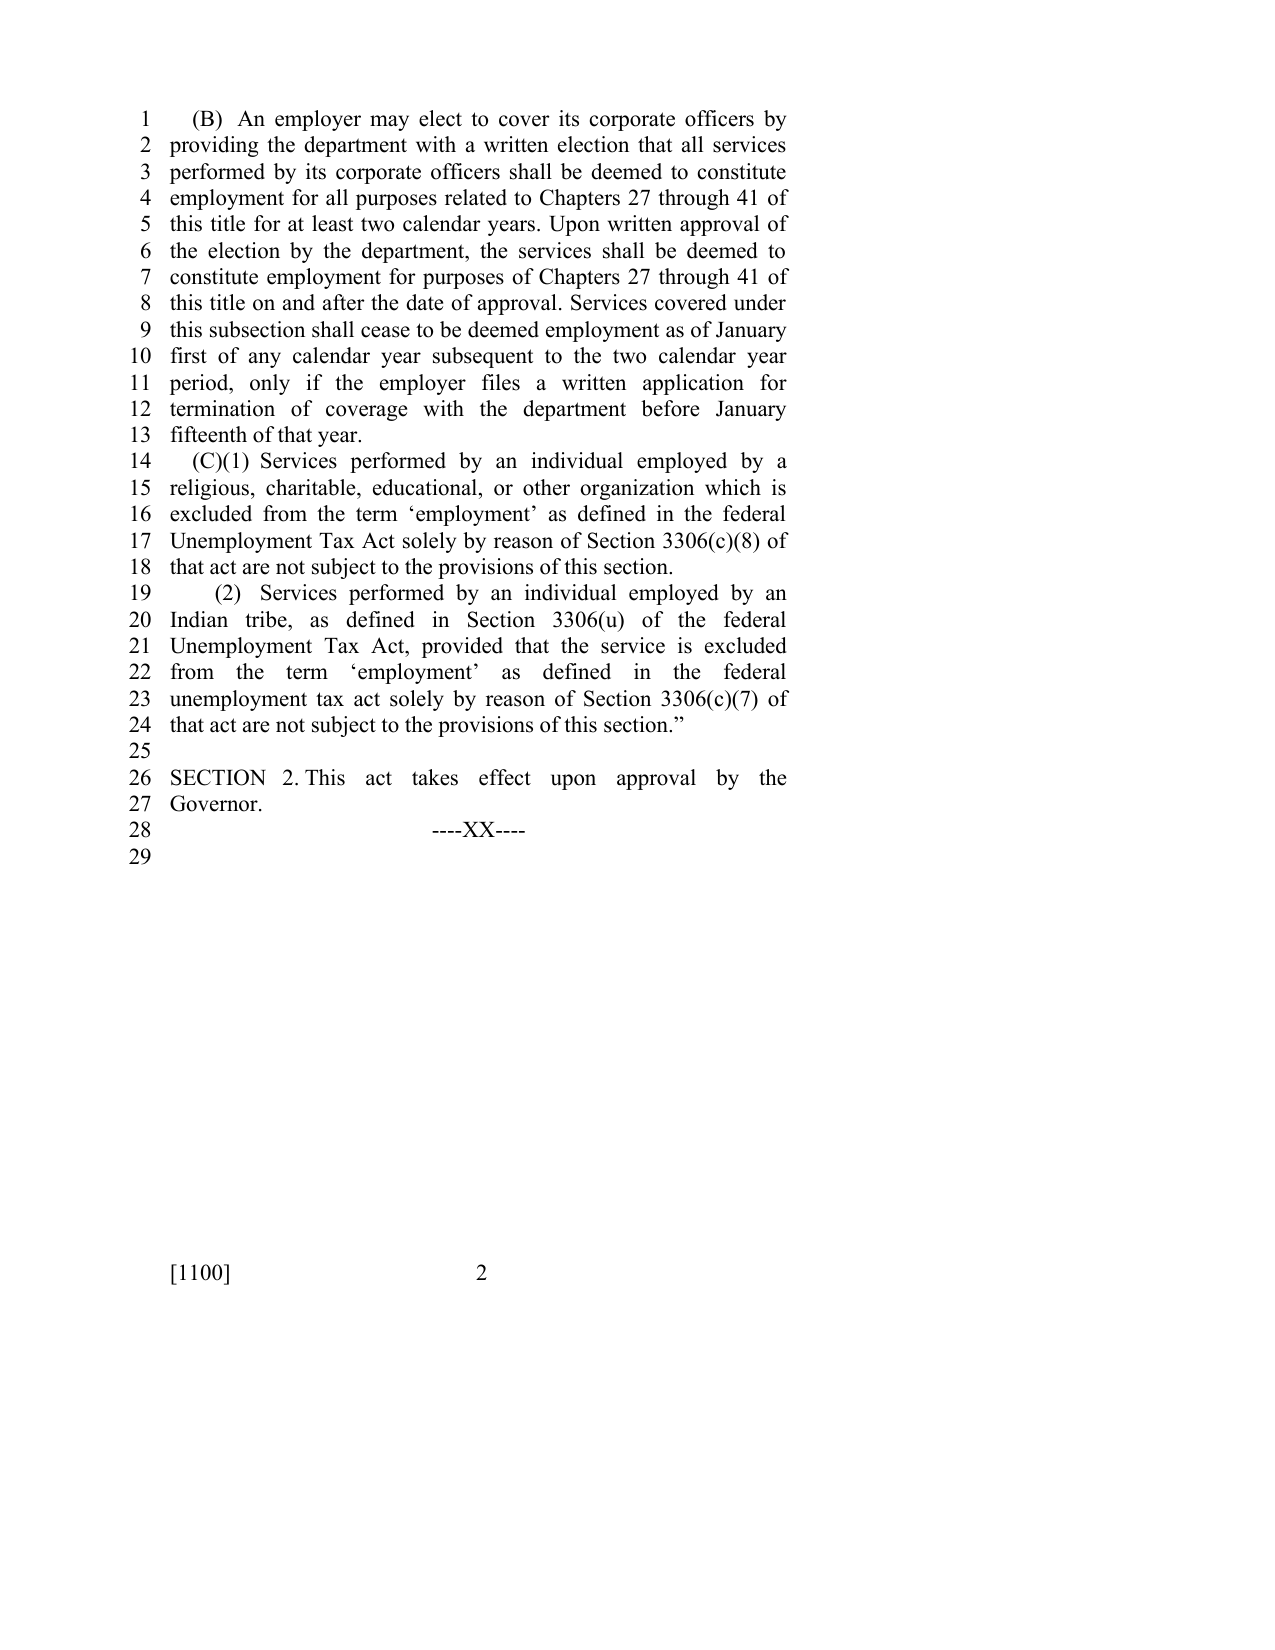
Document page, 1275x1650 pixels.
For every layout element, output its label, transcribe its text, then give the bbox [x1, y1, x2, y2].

text (B) An employer may elect to cover its corporate officers by providing the department with a written election that all services performed by its corporate officers shall be deemed to constitute employment for all purposes related to Chapters 27 through 41 of this title for at least two calendar years. Upon written approval of the election by the department, the services shall be deemed to constitute employment for purposes of Chapters 27 through 41 of this title on and after the date of approval. Services covered under this subsection shall cease to be deemed employment as of January first of any calendar year subsequent to the two calendar year period, only if the employer files a written application for termination of coverage with the department before January fifteenth of that year. [169, 105, 787, 448]
text (C)(1) Services performed by an individual employed by a religious, charitable, educational, or other organization which is excluded from the term ‘employment’ as defined in the federal Unemployment Tax Act solely by reason of Section 3306(c)(8) of that act are not subject to the provisions of this section. [169, 448, 787, 579]
text (2) Services performed by an individual employed by an Indian tribe, as defined in Section 3306(u) of the federal Unemployment Tax Act, provided that the service is excluded from the term ‘employment’ as defined in the federal unemployment tax act solely by reason of Section 3306(c)(7) of that act are not subject to the provisions of this section.” [169, 579, 787, 737]
text SECTION 2. This act takes effect upon approval by the Governor. [169, 764, 787, 817]
text ----XX---- [169, 817, 787, 843]
